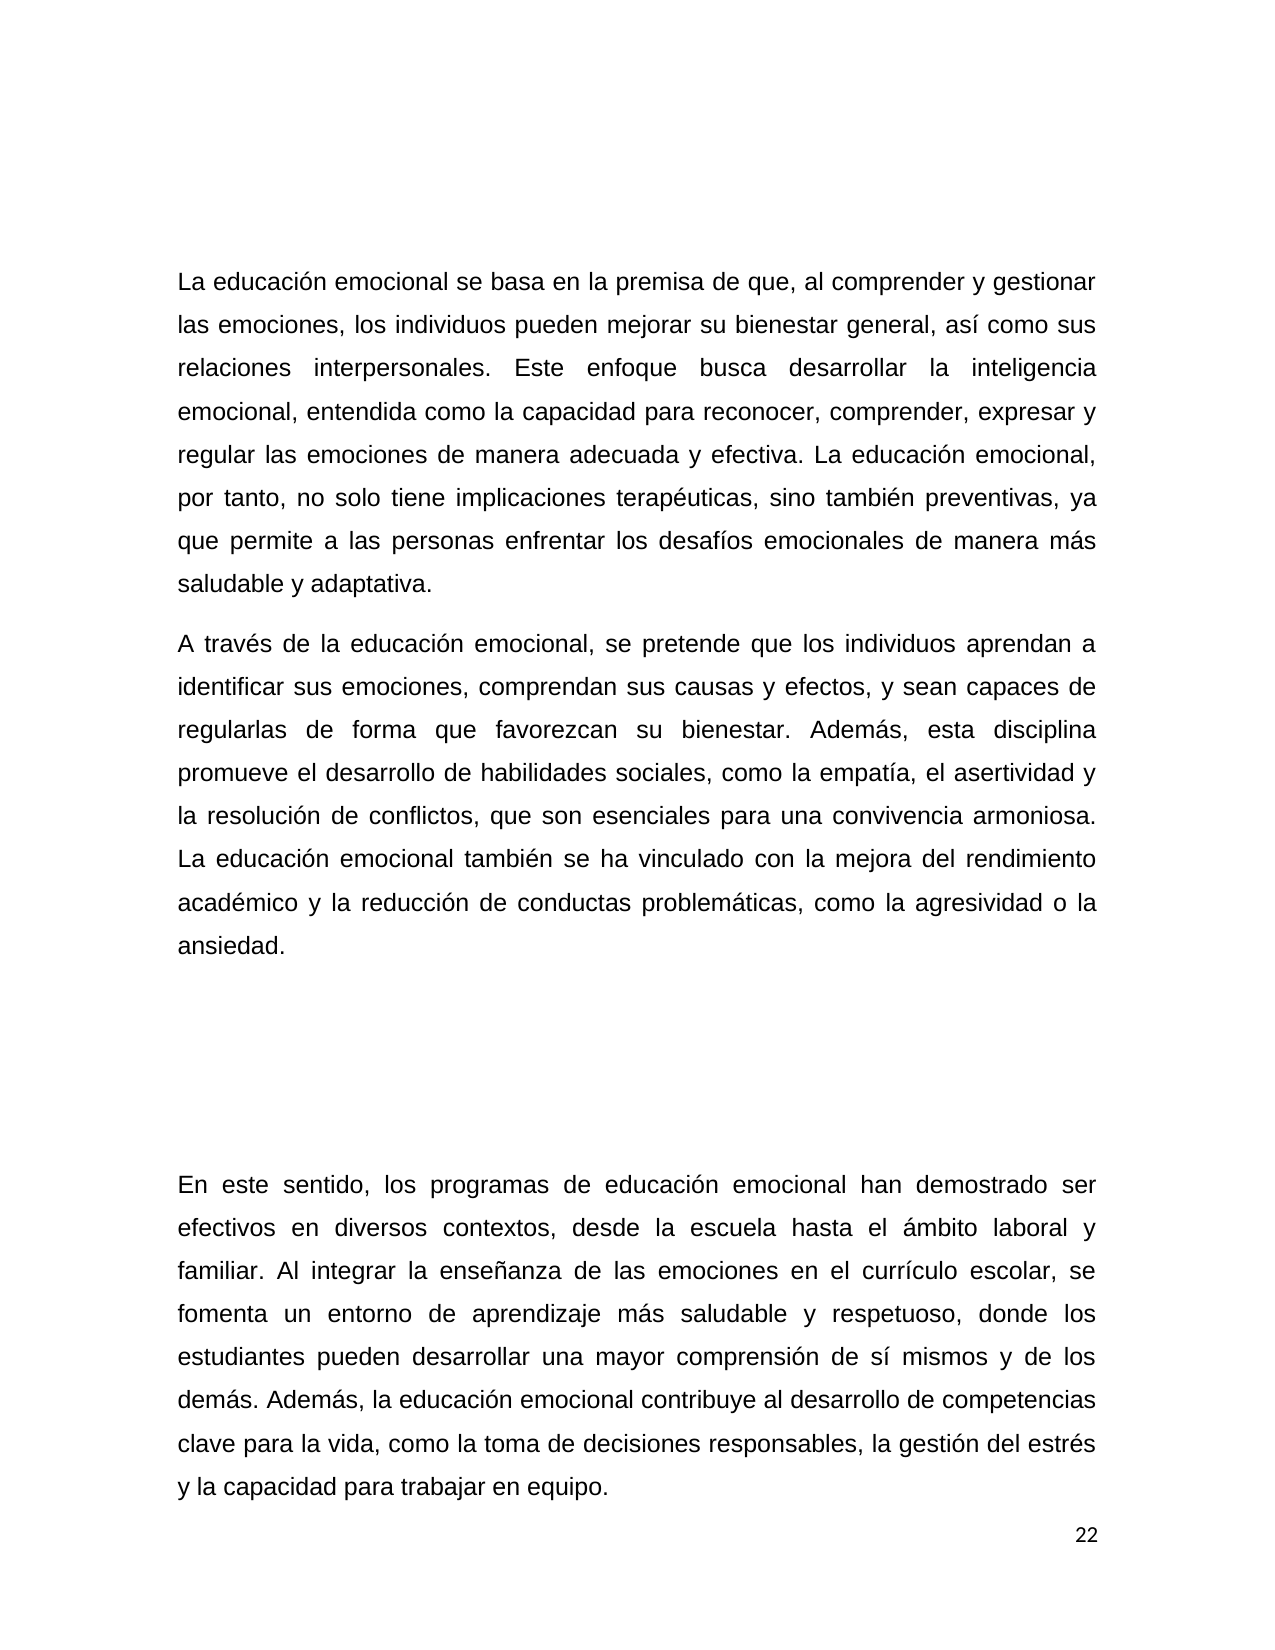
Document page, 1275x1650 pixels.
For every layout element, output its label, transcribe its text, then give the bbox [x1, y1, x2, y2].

text A través de la educación emocional, se pretende que los individuos aprendan a identificar sus emociones, comprendan sus causas y efectos, y sean capaces de regularlas de forma que favorezcan su bienestar. Además, esta disciplina promueve el desarrollo de habilidades sociales, como la empatía, el asertividad y la resolución de conflictos, que son esenciales para una convivencia armoniosa. La educación emocional también se ha vinculado con la mejora del rendimiento académico y la reducción de conductas problemáticas, como la agresividad o la ansiedad. [177, 629, 1098, 959]
text La educación emocional se basa en la premisa de que, al comprender y gestionar las emociones, los individuos pueden mejorar su bienestar general, así como sus relaciones interpersonales. Este enfoque busca desarrollar la inteligencia emocional, entendida como la capacidad para reconocer, comprender, expresar y regular las emociones de manera adecuada y efectiva. La educación emocional, por tanto, no solo tiene implicaciones terapéuticas, sino también preventivas, ya que permite a las personas enfrentar los desafíos emocionales de manera más saludable y adaptativa. [177, 267, 1098, 598]
text En este sentido, los programas de educación emocional han demostrado ser efectivos en diversos contextos, desde la escuela hasta el ámbito laboral y familiar. Al integrar la enseñanza de las emociones en el currículo escolar, se fomenta un entorno de aprendizaje más saludable y respetuoso, donde los estudiantes pueden desarrollar una mayor comprensión de sí mismos y de los demás. Además, la educación emocional contribuye al desarrollo de competencias clave para la vida, como la toma de decisiones responsables, la gestión del estrés y la capacidad para trabajar en equipo. [177, 1170, 1098, 1501]
